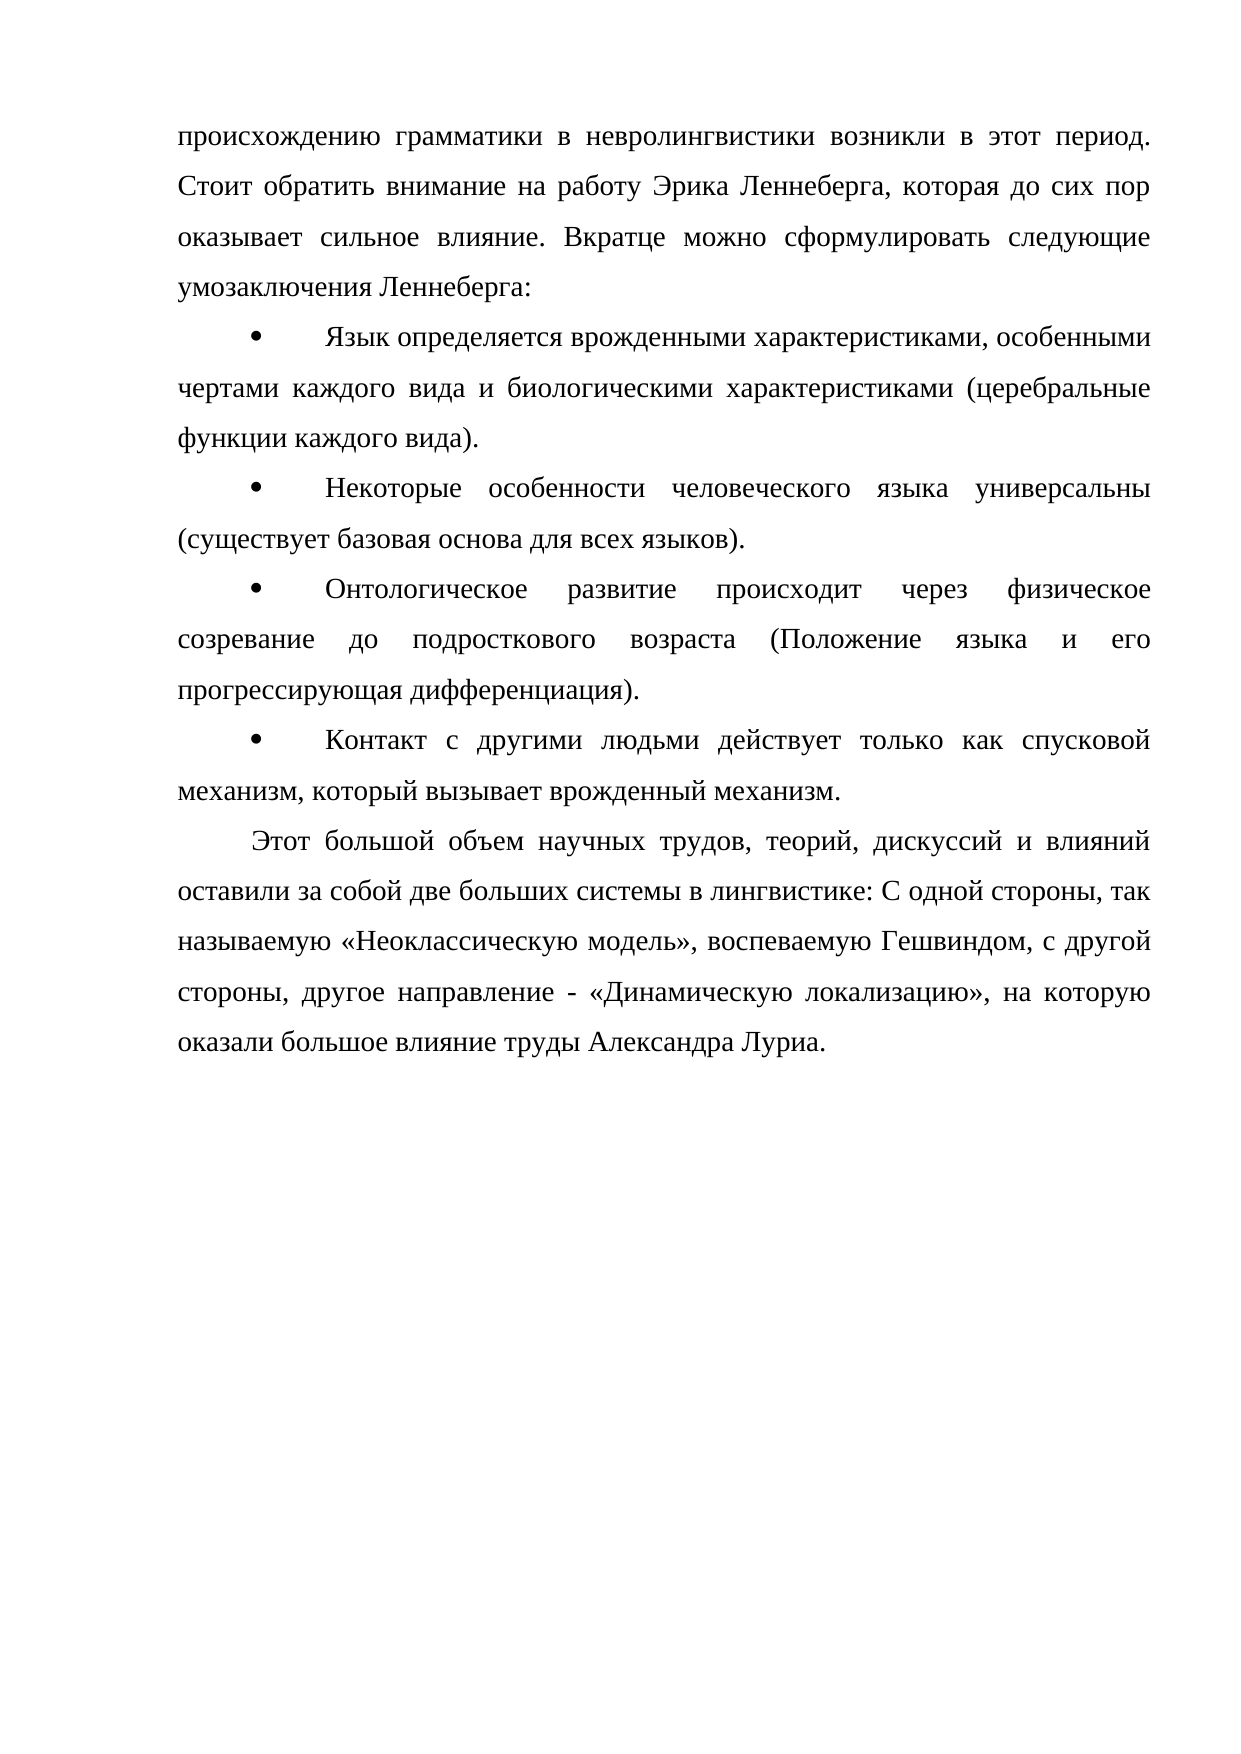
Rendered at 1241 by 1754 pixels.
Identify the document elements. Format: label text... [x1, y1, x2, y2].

list Онтологическое развитие происходит через физическое созревание до подросткового возраста (Положение языка и его прогрессирующая дифференциация). [177, 571, 1152, 705]
list Язык определяется врожденными характеристиками, особенными чертами каждого вида и биологическими характеристиками (церебральные функции каждого вида). [177, 319, 1152, 454]
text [177, 118, 1152, 303]
text Этот большой объем научных трудов, теорий, дискуссий и влияний оставили за собой две больших системы в лингвистике: С одной стороны, так называемую «Неоклассическую модель», воспеваемую Гешвиндом, с другой стороны, другое направление - «Динамическую локализацию», на которую оказали большое влияние труды Александра Луриа. [177, 823, 1152, 1058]
list Некоторые особенности человеческого языка универсальны (существует базовая основа для всех языков). [177, 470, 1152, 554]
list Контакт с другими людьми действует только как спусковой механизм, который вызывает врожденный механизм. [177, 722, 1152, 806]
